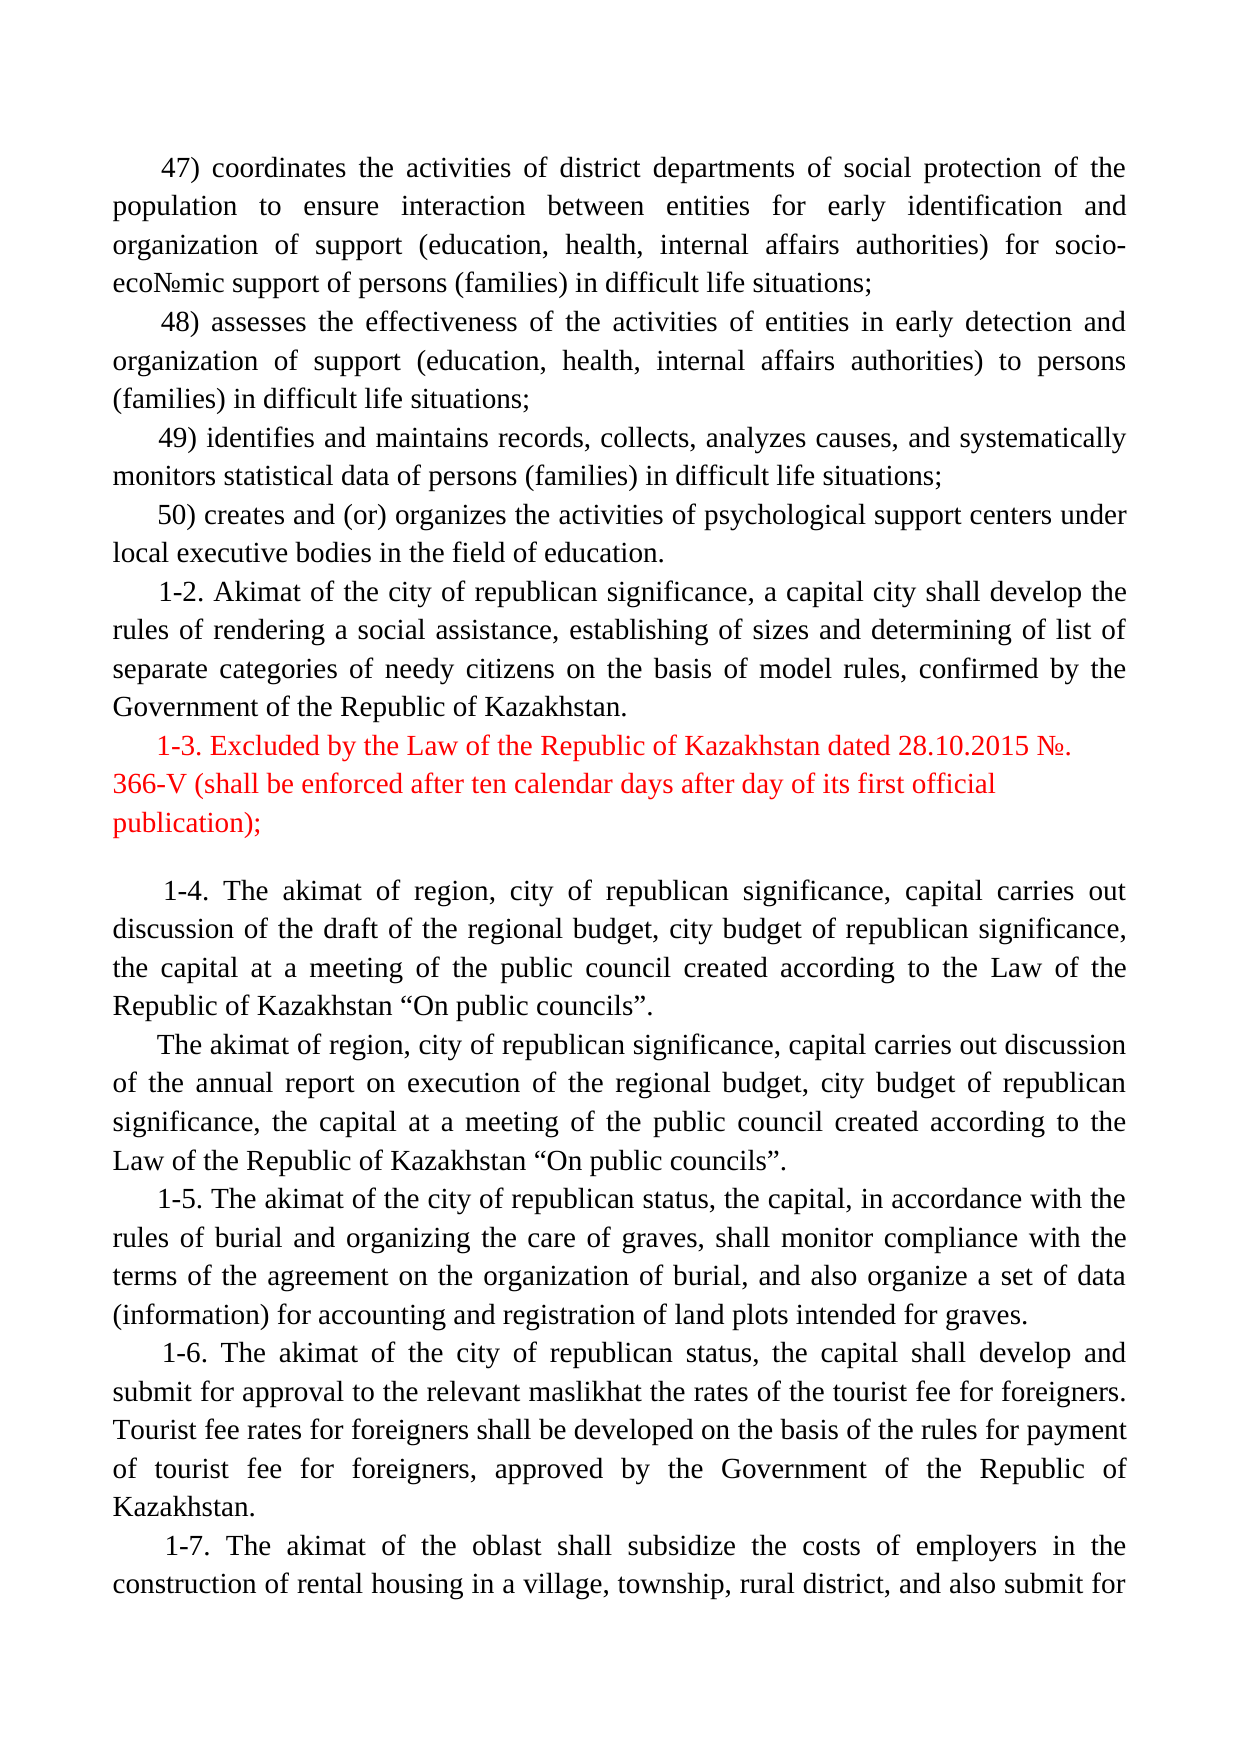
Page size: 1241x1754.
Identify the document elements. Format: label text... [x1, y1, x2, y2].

text 1-5. The akimat of the city of republican status, the capital, in accordance with the rules of burial and organizing the care of graves, shall monitor compliance with the terms of the agreement on the organization of burial, and also organize a set of data (information) for accounting and registration of land plots intended for graves. [112, 1181, 1128, 1330]
text 1-4. The akimat of region, city of republican significance, capital carries out discussion of the draft of the regional budget, city budget of republican significance, the capital at a meeting of the public council created according to the Law of the Republic of Kazakhstan “On public councils”. [112, 873, 1128, 1022]
text 1-6. The akimat of the city of republican status, the capital shall develop and submit for approval to the relevant maslikhat the rates of the tourist fee for foreigners. Tourist fee rates for foreigners shall be developed on the basis of the rules for payment of tourist fee for foreigners, approved by the Government of the Republic of Kazakhstan. [112, 1335, 1128, 1523]
text 47) coordinates the activities of district departments of social protection of the population to ensure interaction between entities for early identification and organization of support (education, health, internal affairs authorities) for socio-eco№mic support of persons (families) in difficult life situations; [112, 150, 1128, 299]
text 1-3. Excluded by the Law of the Republic of Kazakhstan dated 28.10.2015 №. 366-V (shall be enforced after ten calendar days after day of its first official publication); [112, 728, 1128, 869]
text The akimat of region, city of republican significance, capital carries out discussion of the annual report on execution of the regional budget, city budget of republican significance, the capital at a meeting of the public council created according to the Law of the Republic of Kazakhstan “On public councils”. [112, 1027, 1128, 1176]
text 50) creates and (or) organizes the activities of psychological support centers under local executive bodies in the field of education. [112, 497, 1128, 569]
text 1-2. Akimat of the city of republican significance, a capital city shall develop the rules of rendering a social assistance, establishing of sizes and determining of list of separate categories of needy citizens on the basis of model rules, confirmed by the Government of the Republic of Kazakhstan. [112, 574, 1128, 723]
text 48) assesses the effectiveness of the activities of entities in early detection and organization of support (education, health, internal affairs authorities) to persons (families) in difficult life situations; [112, 304, 1128, 415]
